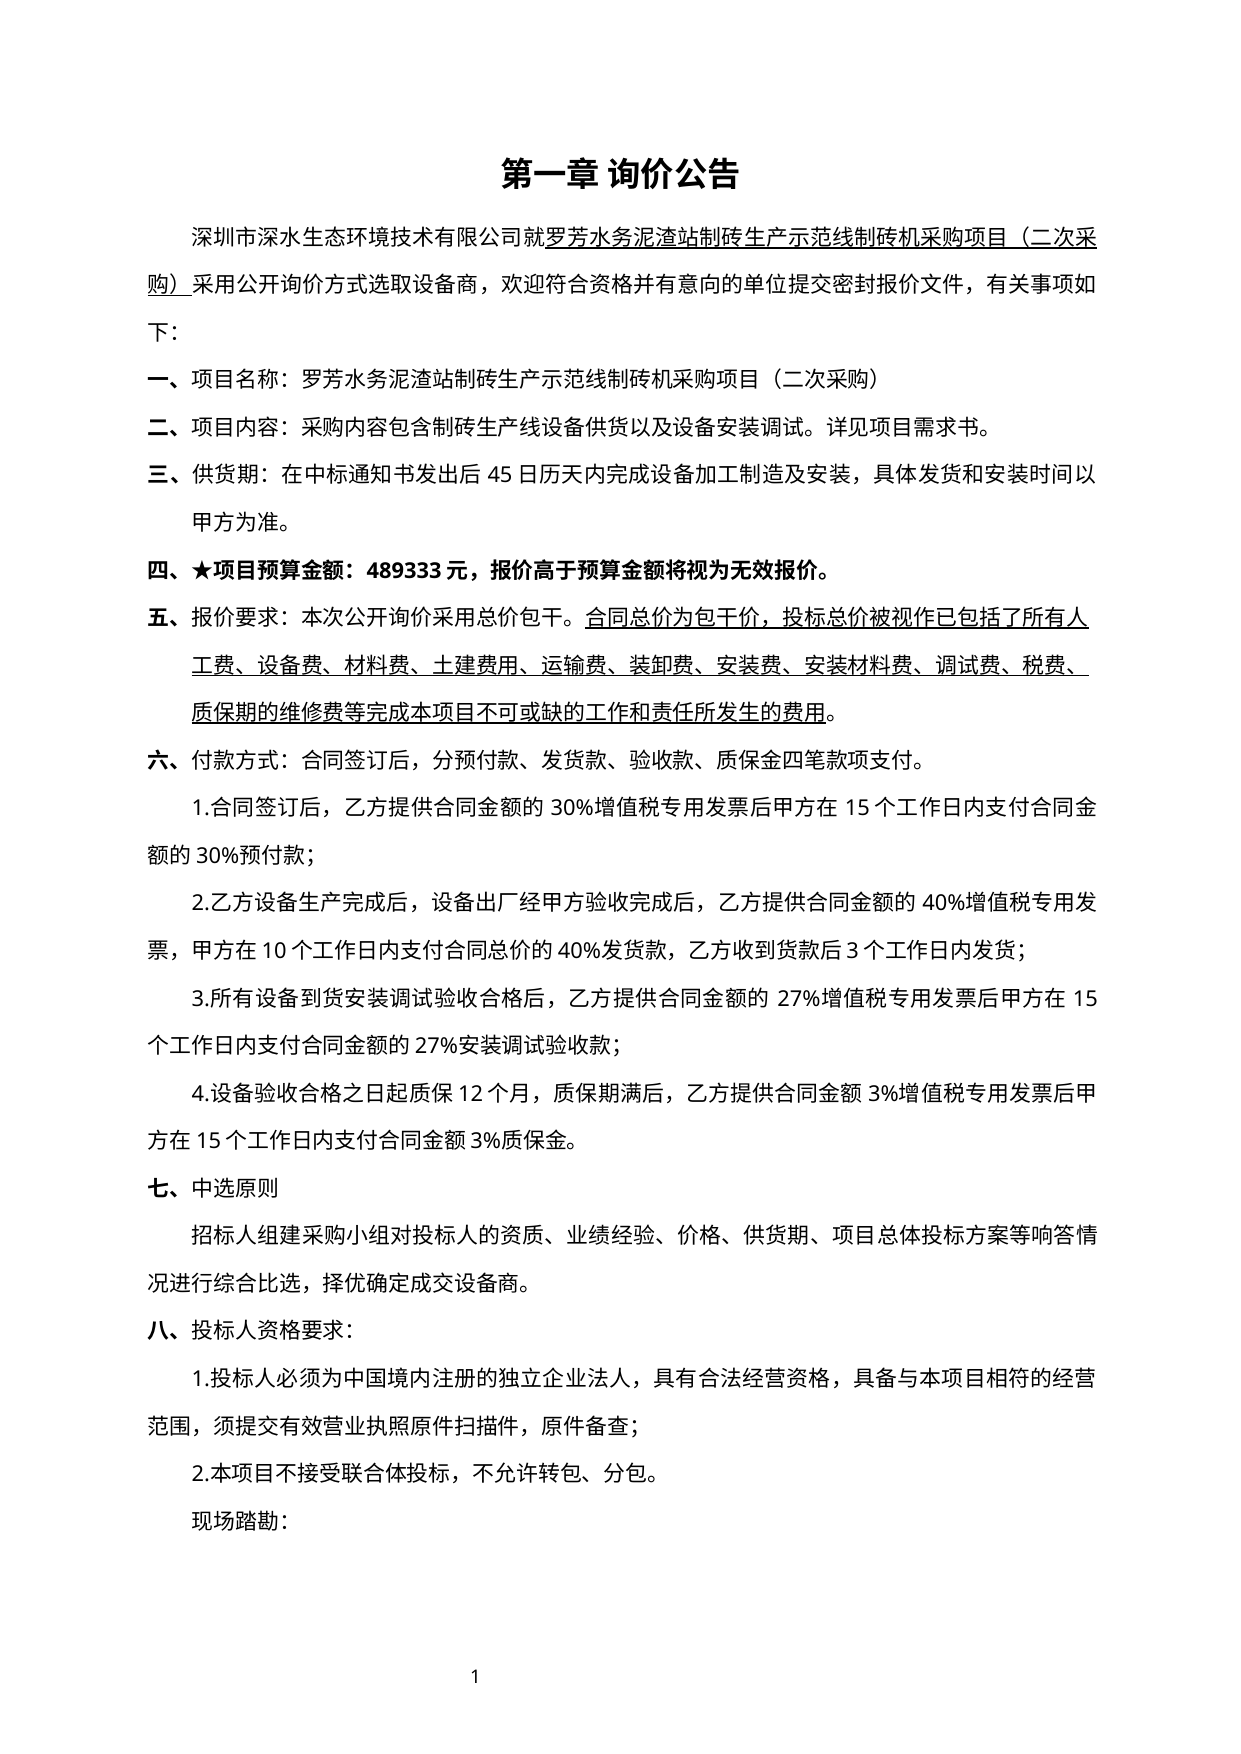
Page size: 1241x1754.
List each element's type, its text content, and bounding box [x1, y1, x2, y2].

text 2.本项目不接受联合体投标，不允许转包、分包。 [148, 1456, 1098, 1488]
text 六、付款方式：合同签订后，分预付款、发货款、验收款、质保金四笔款项支付。 [148, 743, 1098, 774]
text 七、中选原则 [148, 1171, 1098, 1203]
text 3.所有设备到货安装调试验收合格后，乙方提供合同金额的27%增值税专用发票后甲方在15个工作日内支付合同金额的27%安装调试验收款； [148, 981, 1098, 1060]
text 一、项目名称：罗芳水务泥渣站制砖生产示范线制砖机采购项目（二次采购） [148, 362, 1098, 394]
text 招标人组建采购小组对投标人的资质、业绩经验、价格、供货期、项目总体投标方案等响答情况进行综合比选，择优确定成交设备商。 [148, 1218, 1098, 1298]
text 1.合同签订后，乙方提供合同金额的30%增值税专用发票后甲方在15个工作日内支付合同金额的30%预付款； [148, 790, 1098, 869]
text 五、报价要求：本次公开询价采用总价包干。合同总价为包干价，投标总价被视作已包括了所有人工费、设备费、材料费、土建费用、运输费、装卸费、安装费、安装材料费、调试费、税费、质保期的维修费等完成本项目不可或缺的工作和责任所发生的费用。 [148, 600, 1098, 727]
text 八、投标人资格要求： [148, 1313, 1098, 1345]
text 1.投标人必须为中国境内注册的独立企业法人，具有合法经营资格，具备与本项目相符的经营范围，须提交有效营业执照原件扫描件，原件备查； [148, 1361, 1098, 1440]
text 2.乙方设备生产完成后，设备出厂经甲方验收完成后，乙方提供合同金额的40%增值税专用发票，甲方在10个工作日内支付合同总价的40%发货款，乙方收到货款后3个工作日内发货； [148, 885, 1098, 965]
text 二、项目内容：采购内容包含制砖生产线设备供货以及设备安装调试。详见项目需求书。 [148, 410, 1098, 442]
text 4.设备验收合格之日起质保12个月，质保期满后，乙方提供合同金额3%增值税专用发票后甲方在15个工作日内支付合同金额3%质保金。 [148, 1076, 1098, 1155]
list 现场踏勘： [191, 1504, 1098, 1535]
subtitle 第一章 询价公告 [148, 148, 1092, 196]
text 三、供货期：在中标通知书发出后45日历天内完成设备加工制造及安装，具体发货和安装时间以甲方为准。 [148, 457, 1098, 537]
text 四、★项目预算金额：489333元，报价高于预算金额将视为无效报价。 [148, 553, 1098, 584]
text 深圳市深水生态环境技术有限公司就罗芳水务泥渣站制砖生产示范线制砖机采购项目（二次采购）采用公开询价方式选取设备商，欢迎符合资格并有意向的单位提交密封报价文件，有关事项如下： [148, 220, 1098, 347]
